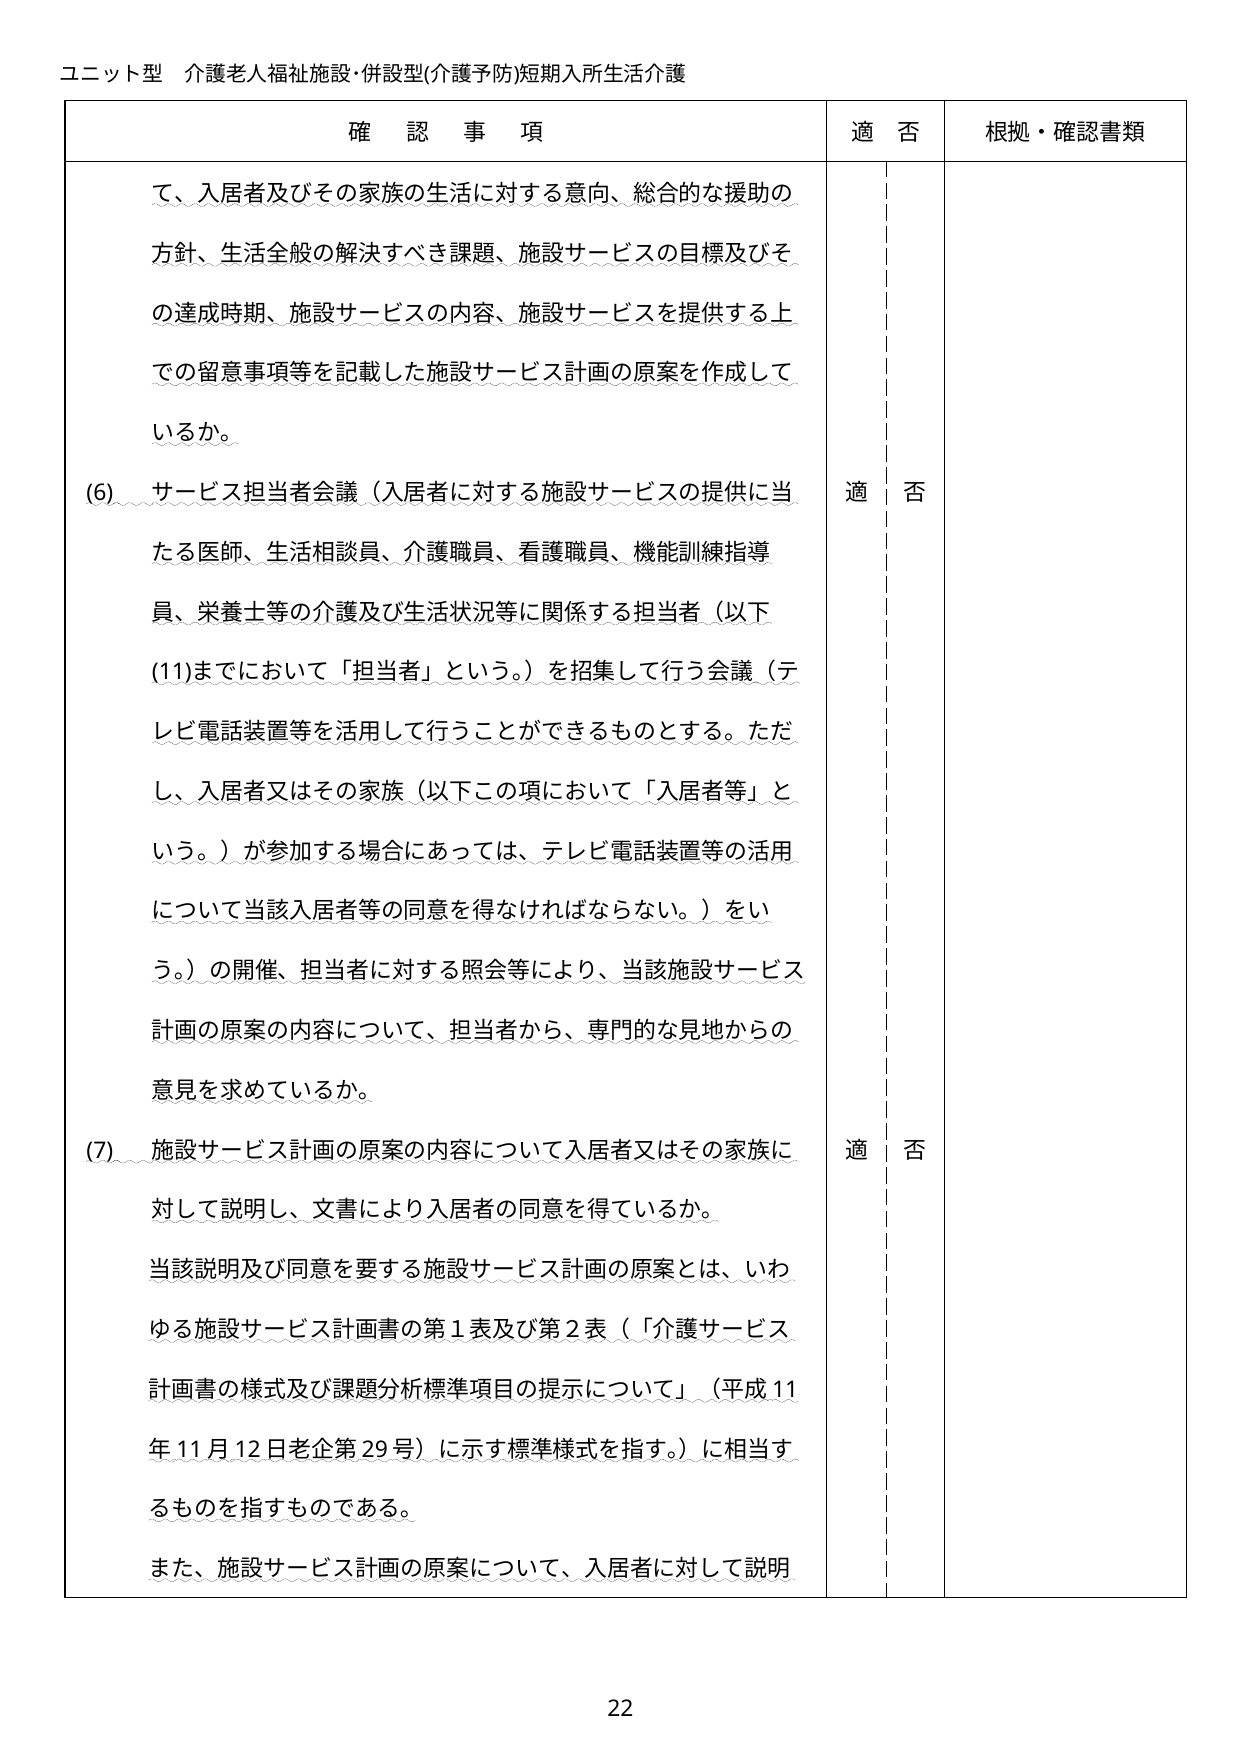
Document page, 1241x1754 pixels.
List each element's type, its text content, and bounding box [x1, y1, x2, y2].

table_header 適否 [827, 101, 944, 161]
table_cell 否 否 否 否 否 否 否 否 否 否 否 否 否 否 否 否 否 否 [886, 162, 944, 1597]
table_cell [945, 162, 1186, 1597]
table_header 根拠・確認書類 [945, 101, 1186, 161]
table_header 確認事項 [66, 101, 826, 161]
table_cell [66, 162, 826, 1597]
table_cell 適 適 適 適 適 適 適 適 適 適 適 適 適 適 適 適 適 適 [827, 162, 886, 1597]
